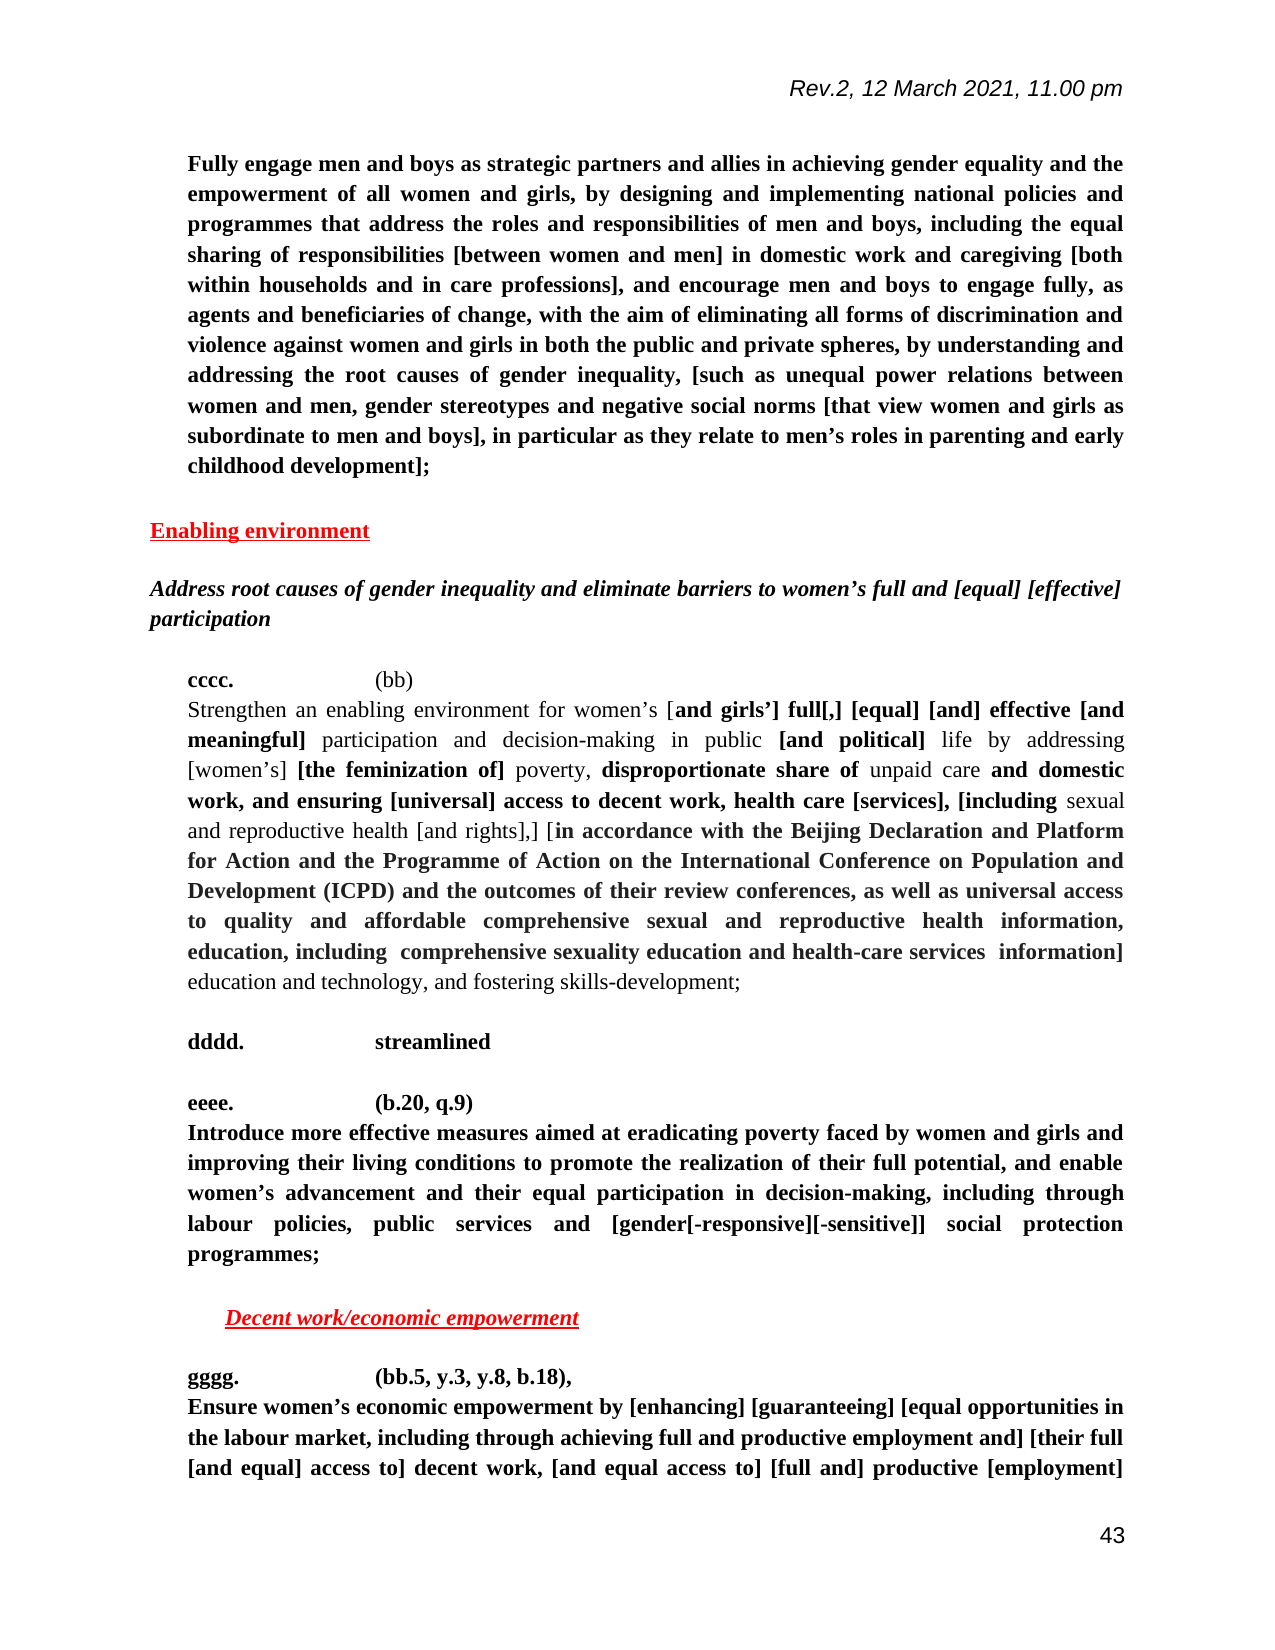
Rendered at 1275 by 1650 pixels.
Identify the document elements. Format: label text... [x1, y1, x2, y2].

text Fully engage men and boys as strategic partners and allies in achieving gender equality and the empowerment of all women and girls, by designing and implementing national policies and programmes that address the roles and responsibilities of men and boys, including the equal sharing of responsibilities [between women and men] in domestic work and caregiving [both within households and in care professions], and encourage men and boys to engage fully, as agents and beneficiaries of change, with the aim of eliminating all forms of discrimination and violence against women and girls in both the public and private spheres, by understanding and addressing the root causes of gender inequality, [such as unequal power relations between women and men, gender stereotypes and negative social norms [that view women and girls as subordinate to men and boys], in particular as they relate to men’s roles in parenting and early childhood development]; [187, 150, 1125, 478]
text eeee. (b.20, q.9) [187, 1089, 1125, 1115]
text Strengthen an enabling environment for women’s [and girls’] full[,] [equal] [and] effective [and meaningful] participation and decision-making in public [and political] life by addressing [women’s] [the feminization of] poverty, disproportionate share of unpaid care and domestic work, and ensuring [universal] access to decent work, health care [services], [including sexual and reproductive health [and rights],] [in accordance with the Beijing Declaration and Platform for Action and the Programme of Action on the International Conference on Population and Development (ICPD) and the outcomes of their review conferences, as well as universal access to quality and affordable comprehensive sexual and reproductive health information, education, including comprehensive sexuality education and health-care services information] education and technology, and fostering skills-development; [187, 696, 1125, 994]
text gggg. (bb.5, y.3, y.8, b.18), [187, 1363, 1125, 1389]
text Introduce more effective measures aimed at eradicating poverty faced by women and girls and improving their living conditions to promote the realization of their full potential, and enable women’s advancement and their equal participation in decision-making, including through labour policies, public services and [gender[-responsive][-sensitive]] social protection programmes; [187, 1119, 1125, 1266]
text Decent work/economic empowerment [150, 1304, 1125, 1331]
text dddd. streamlined [187, 1028, 1125, 1055]
text Address root causes of gender inequality and eliminate barriers to women’s full and [equal] [effective] participation [150, 575, 1125, 632]
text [187, 1393, 1125, 1480]
text cccc. (bb) [187, 666, 1125, 692]
subtitle Enabling environment [150, 517, 1125, 543]
